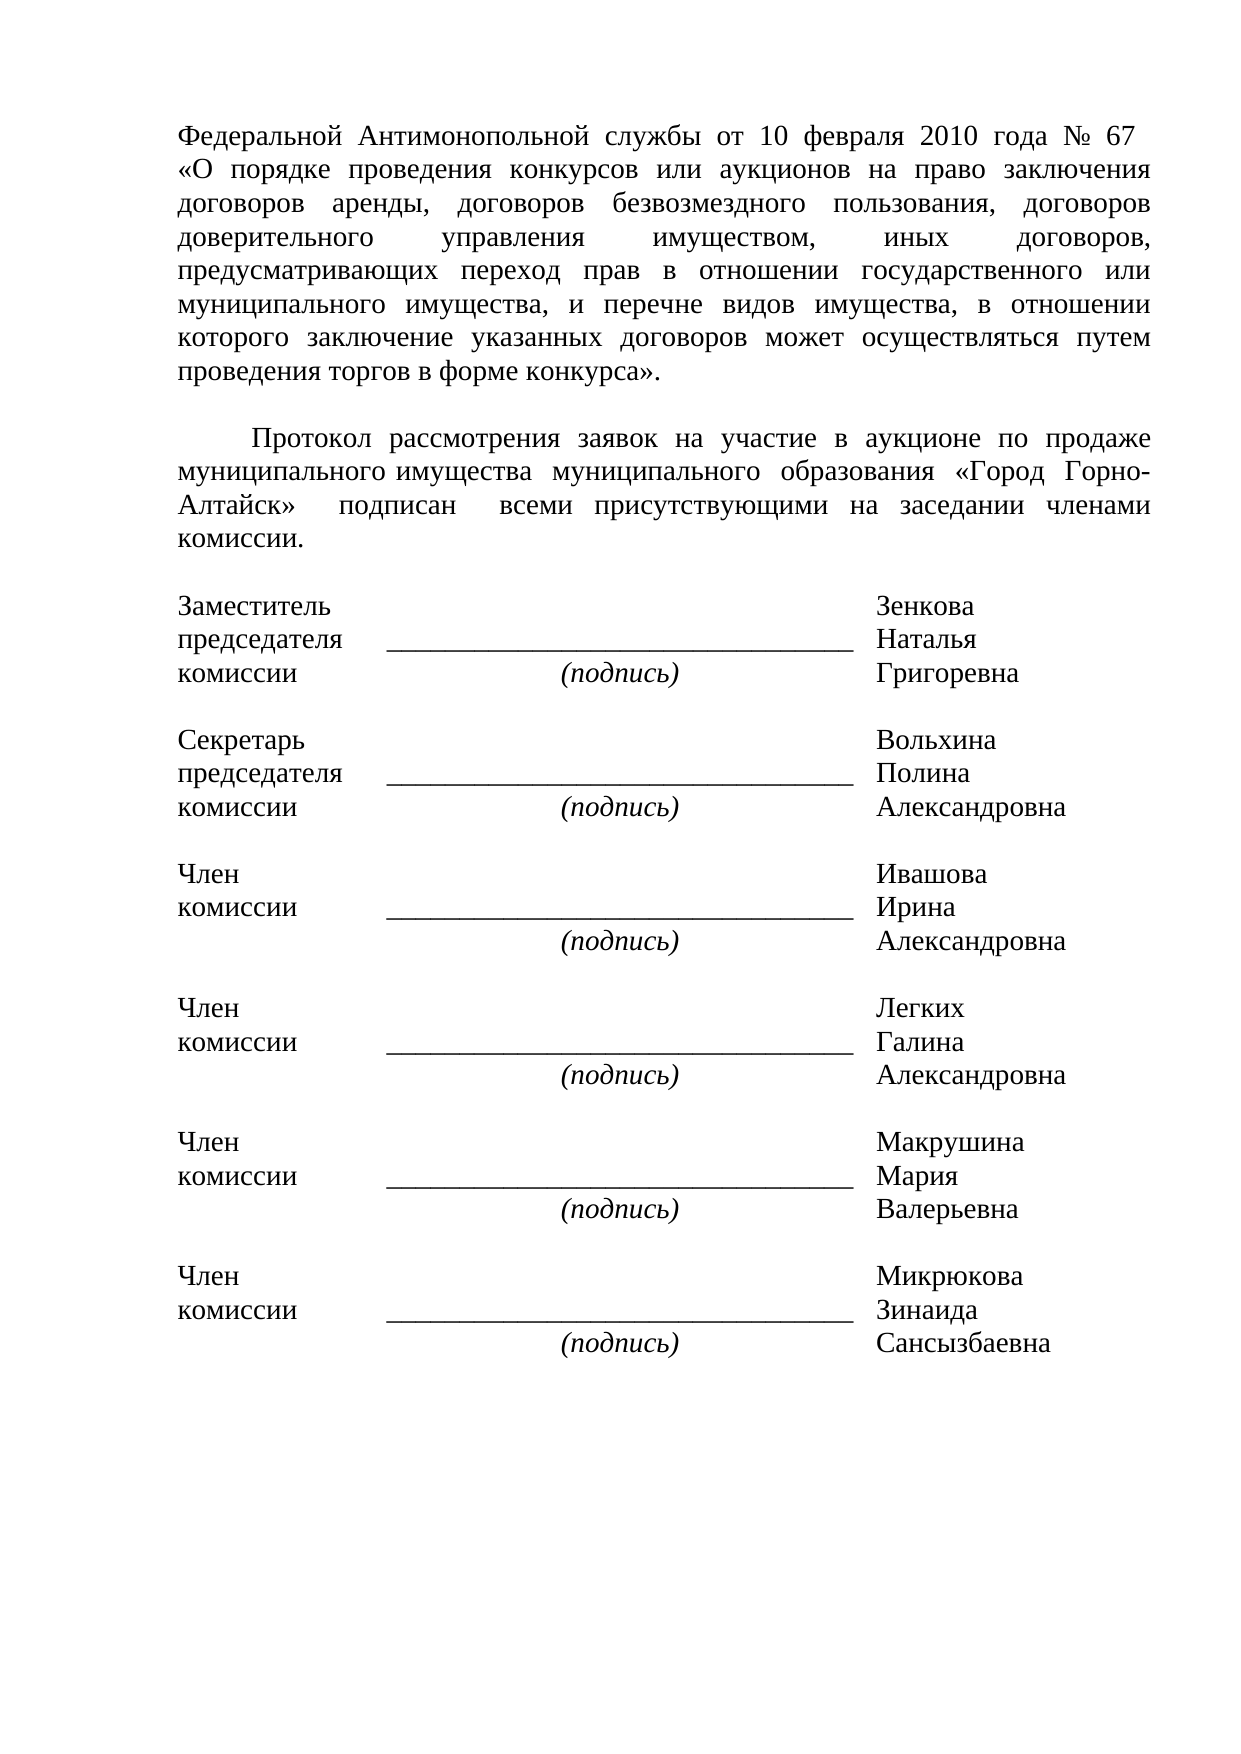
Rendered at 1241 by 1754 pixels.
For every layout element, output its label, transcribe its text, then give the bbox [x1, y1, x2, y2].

table_cell Член комиссии [166, 990, 375, 1124]
table_cell ________________________________ (подпись) [375, 722, 864, 856]
table_header Зенкова Наталья Григоревна [865, 588, 1163, 722]
table_cell Легких Галина Александровна [865, 990, 1163, 1124]
table_cell Микрюкова Зинаида Сансызбаевна [865, 1225, 1163, 1359]
table_cell Секретарь председателя комиссии [166, 722, 375, 856]
table_cell Член комиссии [166, 856, 375, 990]
table_cell ________________________________ (подпись) [375, 1124, 864, 1225]
table_cell Ивашова Ирина Александровна [865, 856, 1163, 990]
table_header ________________________________ (подпись) [375, 588, 864, 722]
table_cell ________________________________ (подпись) [375, 990, 864, 1124]
table_header Заместитель председателя комиссии [166, 588, 375, 722]
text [177, 118, 1152, 386]
table_cell Член комиссии [166, 1124, 375, 1225]
text Протокол рассмотрения заявок на участие в аукционе по продаже муниципального имущества муниципального образования «Город Горно-Алтайск» подписан всеми присутствующими на заседании членами комиссии. [177, 420, 1152, 554]
table_cell ________________________________ (подпись) [375, 856, 864, 990]
table_cell Макрушина Мария Валерьевна [865, 1124, 1163, 1225]
table_cell ________________________________ (подпись) [375, 1225, 864, 1359]
table_cell Вольхина Полина Александровна [865, 722, 1163, 856]
table_cell Член комиссии [166, 1225, 375, 1359]
